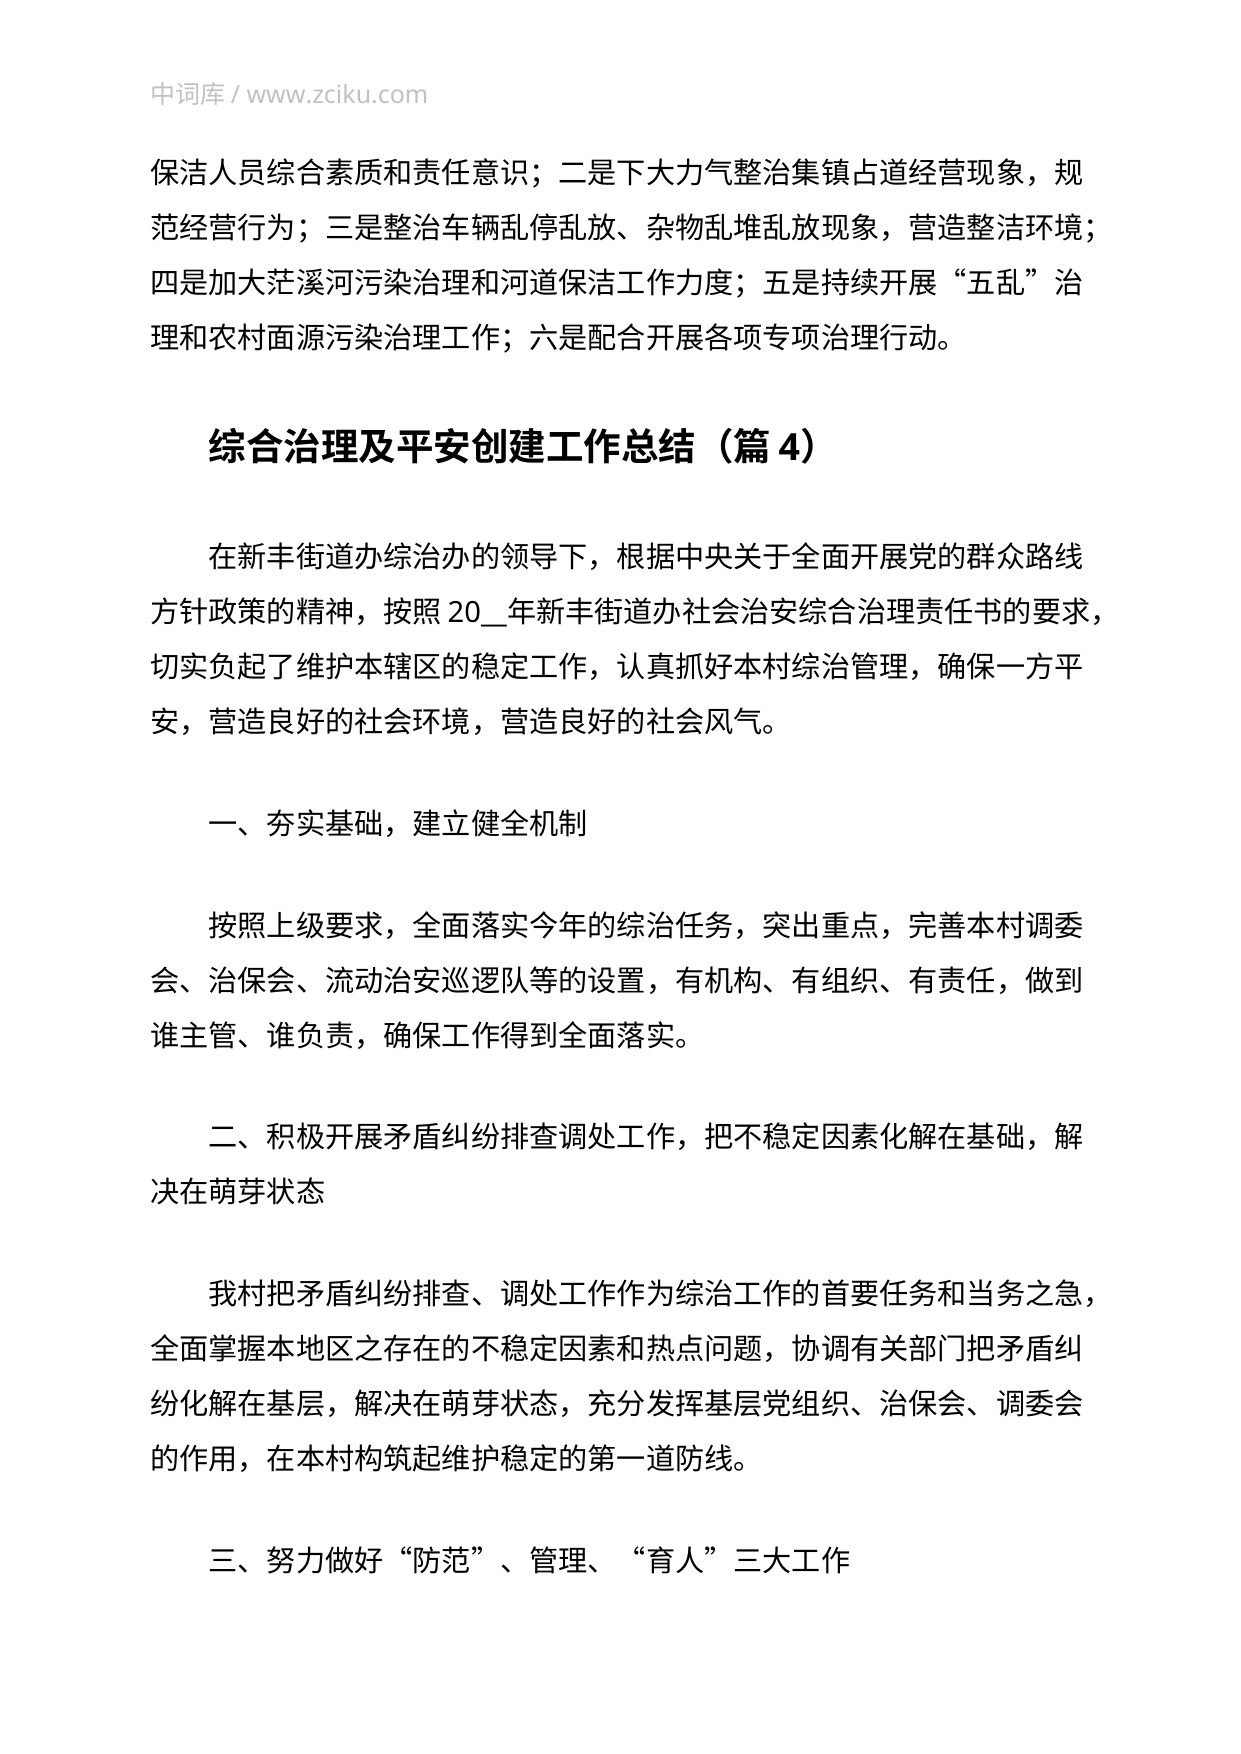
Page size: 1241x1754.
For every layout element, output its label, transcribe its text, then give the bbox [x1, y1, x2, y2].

text 一、夯实基础，建立健全机制 [150, 801, 1090, 843]
text 我村把矛盾纠纷排查、调处工作作为综治工作的首要任务和当务之急，全面掌握本地区之存在的不稳定因素和热点问题，协调有关部门把矛盾纠纷化解在基层，解决在萌芽状态，充分发挥基层党组织、治保会、调委会的作用，在本村构筑起维护稳定的第一道防线。 [150, 1271, 1090, 1478]
text 综合治理及平安创建工作总结（篇4） [150, 416, 1090, 471]
text 三、努力做好“防范”、管理、“育人”三大工作 [150, 1537, 1090, 1579]
text 按照上级要求，全面落实今年的综治任务，突出重点，完善本村调委会、治保会、流动治安巡逻队等的设置，有机构、有组织、有责任，做到谁主管、谁负责，确保工作得到全面落实。 [150, 902, 1090, 1054]
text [150, 150, 1090, 357]
text 二、积极开展矛盾纠纷排查调处工作，把不稳定因素化解在基础，解决在萌芽状态 [150, 1114, 1090, 1211]
text 在新丰街道办综治办的领导下，根据中央关于全面开展党的群众路线方针政策的精神，按照20__年新丰街道办社会治安综合治理责任书的要求，切实负起了维护本辖区的稳定工作，认真抓好本村综治管理，确保一方平安，营造良好的社会环境，营造良好的社会风气。 [150, 534, 1090, 741]
